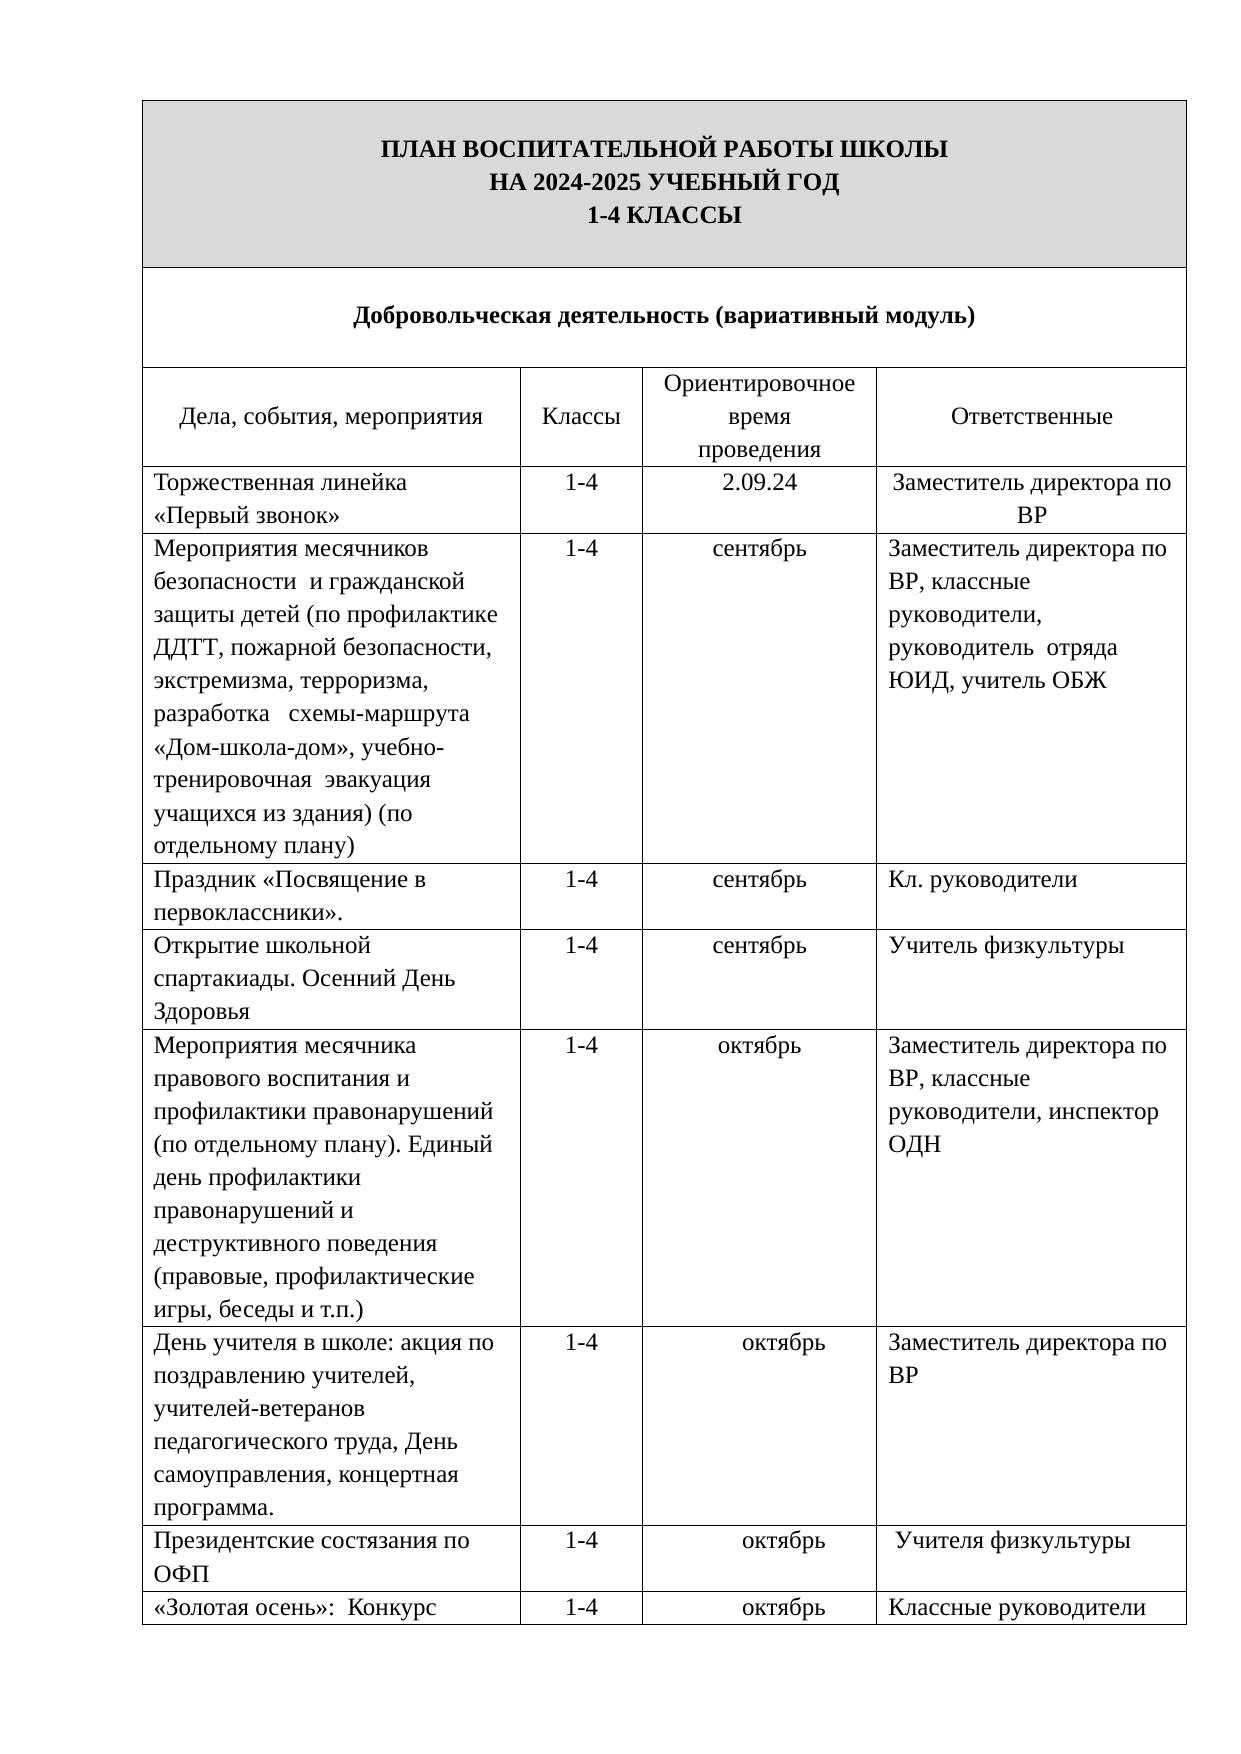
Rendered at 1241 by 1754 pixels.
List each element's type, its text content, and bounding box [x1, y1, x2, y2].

table_cell 1-4 [521, 1030, 642, 1326]
table_cell Добровольческая деятельность (вариативный модуль) [143, 268, 1186, 367]
table_cell Заместитель директора по ВР, классные руководители, руководитель отряда ЮИД, учитель ОБЖ [877, 534, 1186, 863]
table_cell октябрь [643, 1526, 876, 1591]
table_cell 1-4 [521, 1592, 642, 1624]
table_header План воспитательной работы школы на 2024-2025 учебный год 1-4 классы [143, 101, 1186, 267]
table_cell 1-4 [521, 930, 642, 1029]
table_cell сентябрь [643, 864, 876, 929]
table_cell 1-4 [521, 864, 642, 929]
table_cell 1-4 [521, 1327, 642, 1524]
table_cell сентябрь [643, 534, 876, 863]
table_cell 1-4 [521, 534, 642, 863]
table_cell Учитель физкультуры [877, 930, 1186, 1029]
table_cell Ориентировочное время проведения [643, 368, 876, 466]
table_cell Заместитель директора по ВР [877, 467, 1186, 532]
table_cell Президентские состязания по ОФП [143, 1526, 520, 1591]
table_cell Заместитель директора по ВР, классные руководители, инспектор ОДН [877, 1030, 1186, 1326]
table_cell октябрь [643, 1030, 876, 1326]
table_cell Заместитель директора по ВР [877, 1327, 1186, 1524]
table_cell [143, 1592, 520, 1624]
table_cell Мероприятия месячника правового воспитания и профилактики правонарушений (по отдельному плану). Единый день профилактики правонарушений и деструктивного поведения (правовые, профилактические игры, беседы и т.п.) [143, 1030, 520, 1326]
table_cell Праздник «Посвящение в первоклассники». [143, 864, 520, 929]
table_cell Дела, события, мероприятия [143, 368, 520, 466]
table_cell Кл. руководители [877, 864, 1186, 929]
table_cell Мероприятия месячников безопасности и гражданской защиты детей (по профилактике ДДТТ, пожарной безопасности, экстремизма, терроризма, разработка схемы-маршрута «Дом-школа-дом», учебно-тренировочная эвакуация учащихся из здания) (по отдельному плану) [143, 534, 520, 863]
table_cell октябрь [643, 1592, 876, 1624]
table_cell октябрь [643, 1327, 876, 1524]
table_cell 1-4 [521, 1526, 642, 1591]
table_cell 2.09.24 [643, 467, 876, 532]
table_cell Торжественная линейка «Первый звонок» [143, 467, 520, 532]
table_cell Классы [521, 368, 642, 466]
table_cell Ответственные [877, 368, 1186, 466]
table_cell сентябрь [643, 930, 876, 1029]
table_cell Открытие школьной спартакиады. Осенний День Здоровья [143, 930, 520, 1029]
table_cell День учителя в школе: акция по поздравлению учителей, учителей-ветеранов педагогического труда, День самоуправления, концертная программа. [143, 1327, 520, 1524]
table_cell Учителя физкультуры [877, 1526, 1186, 1591]
table_cell 1-4 [521, 467, 642, 532]
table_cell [877, 1592, 1186, 1624]
